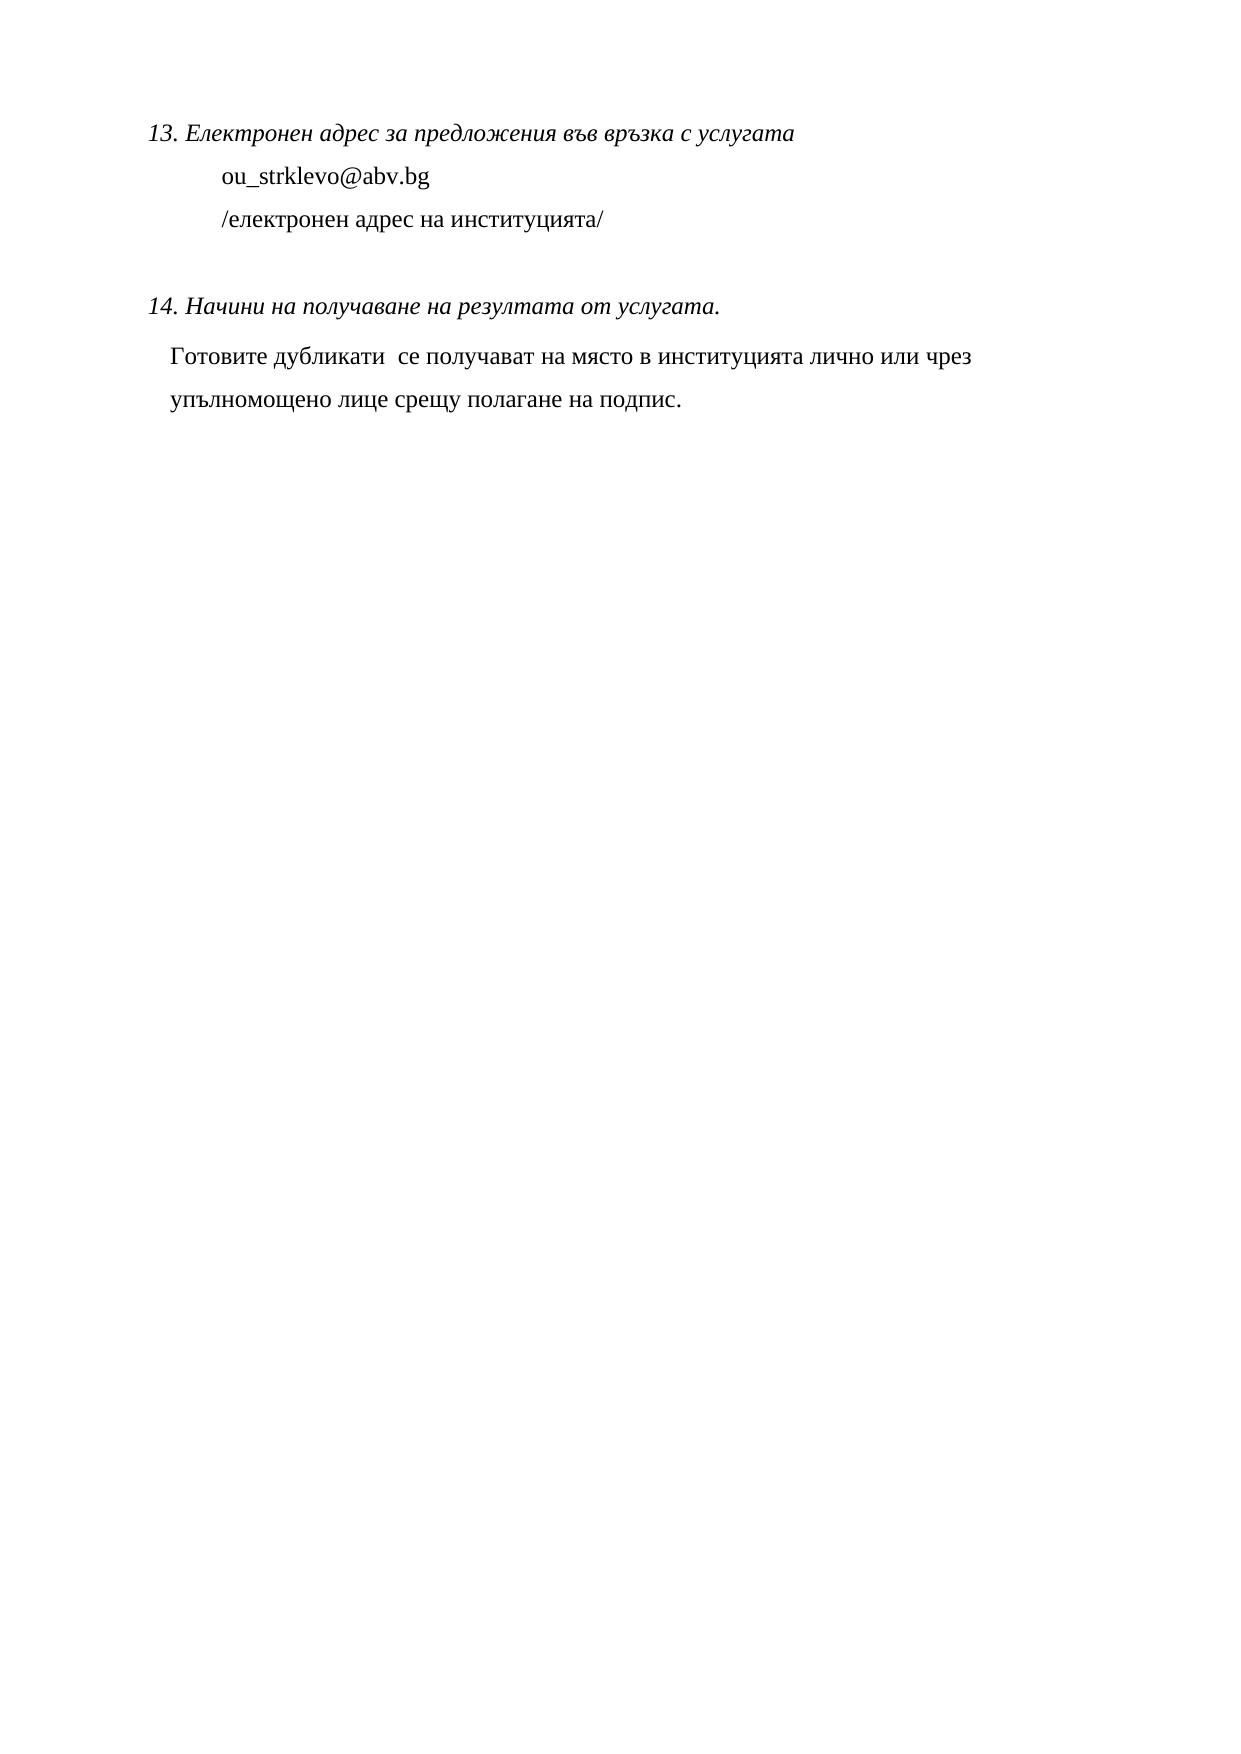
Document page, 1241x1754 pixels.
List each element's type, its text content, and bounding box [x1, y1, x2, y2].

text 13. Електронен адрес за предложения във връзка с услугата [148, 118, 1093, 147]
text /електронен адрес на институцията/ 14. Начини на получаване на резултата от услугата. [148, 204, 1093, 319]
text Готовите дубликати се получават на място в институцията лично или чрез упълномощено лице срещу полагане на подпис. [170, 341, 1093, 413]
text ou_strklevo@abv.bg [148, 161, 1093, 190]
